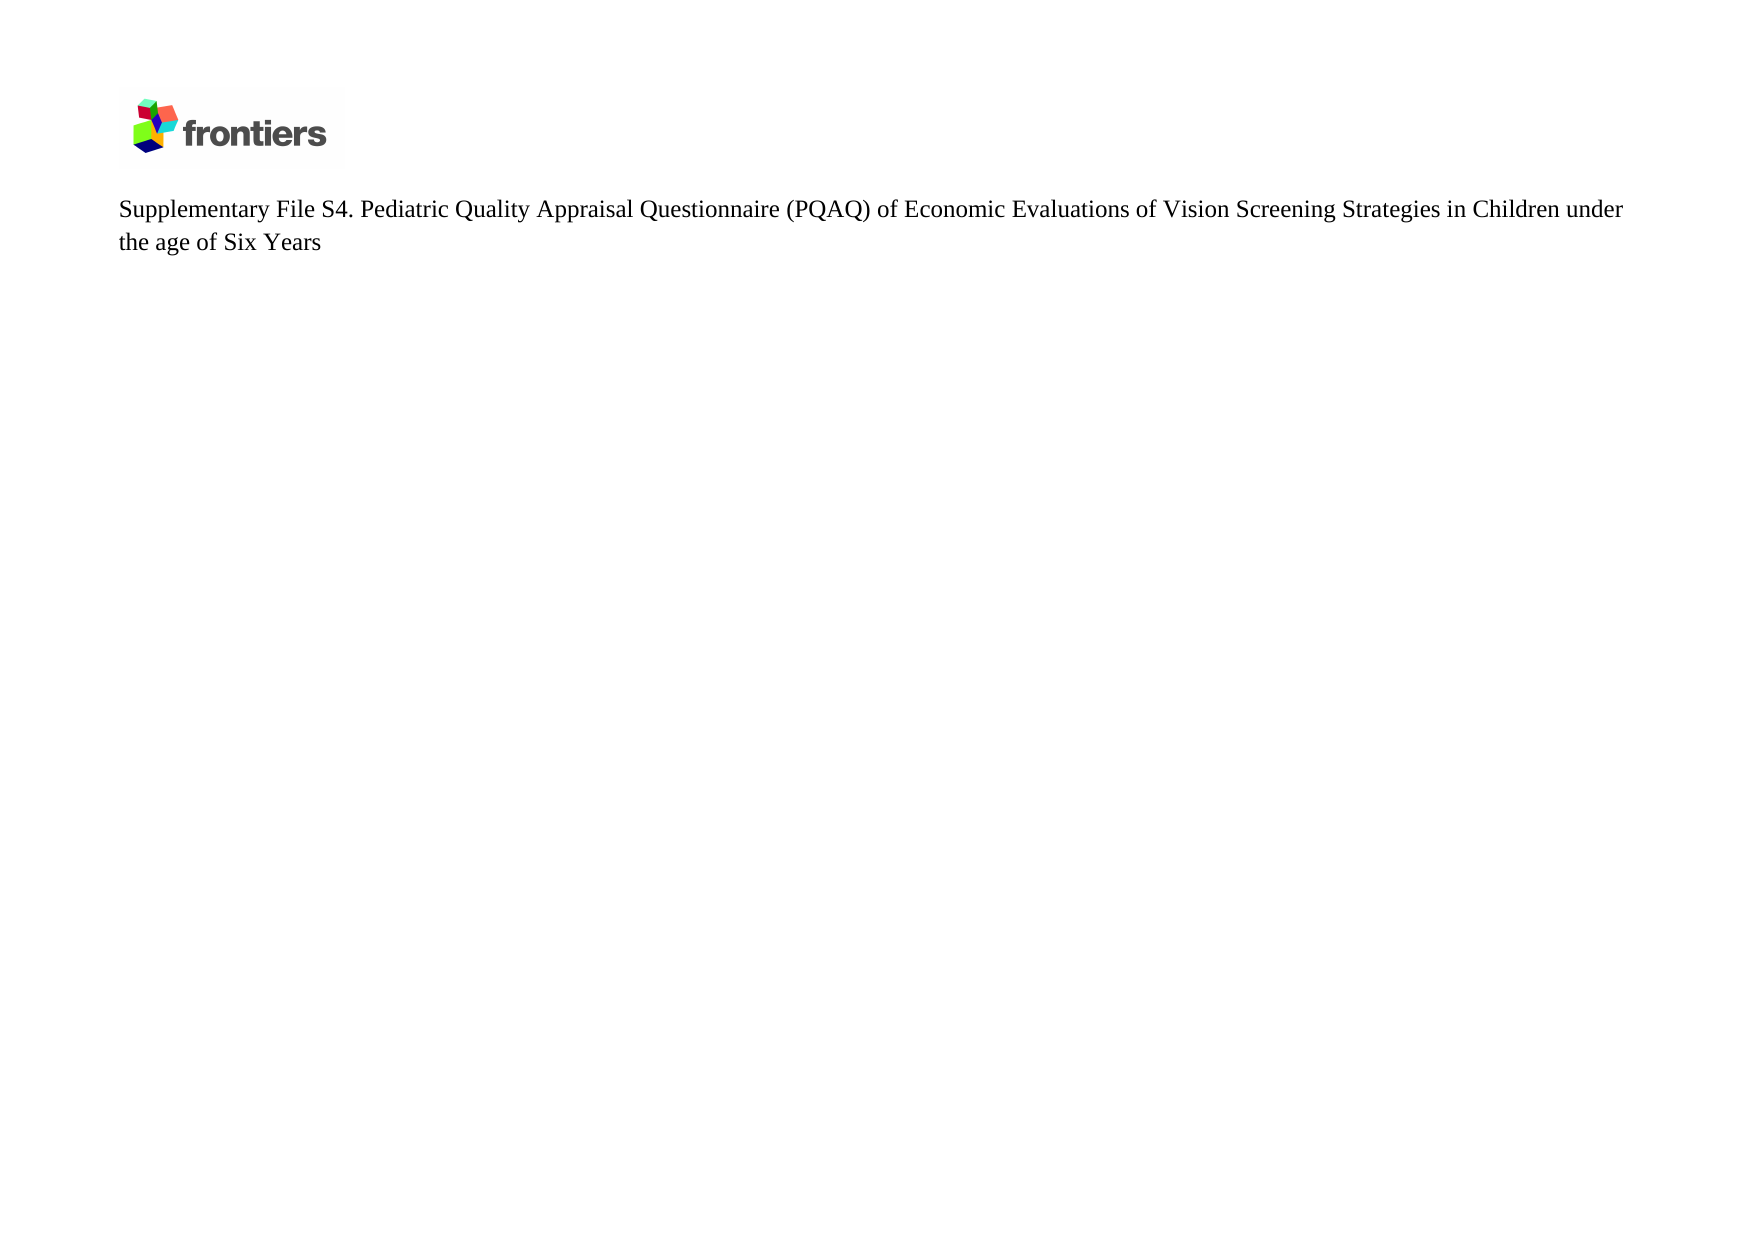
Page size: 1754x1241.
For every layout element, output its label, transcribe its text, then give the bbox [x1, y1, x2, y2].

text Supplementary File S4. Pediatric Quality Appraisal Questionnaire (PQAQ) of Economic Evaluations of Vision Screening Strategies in Children under the age of Six Years [118, 194, 1635, 256]
picture [118, 87, 346, 169]
